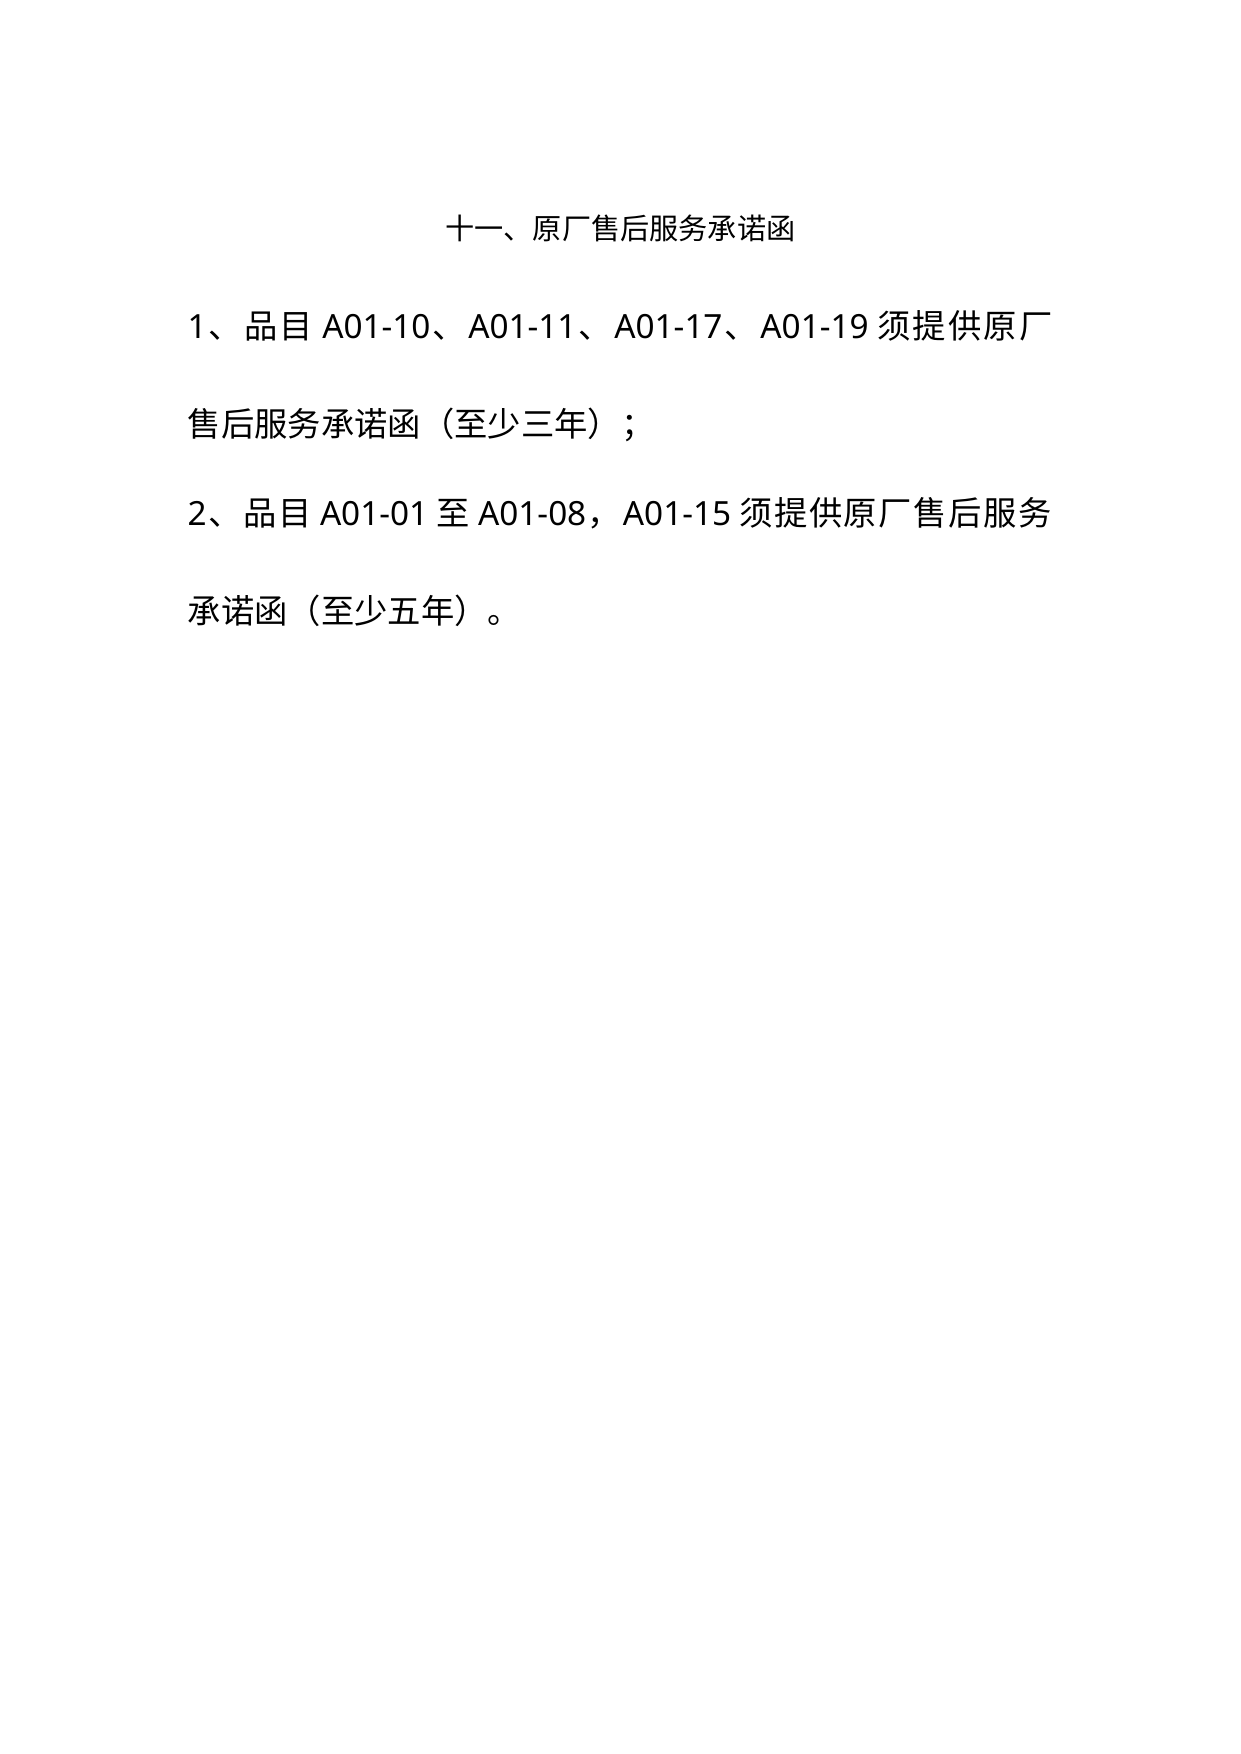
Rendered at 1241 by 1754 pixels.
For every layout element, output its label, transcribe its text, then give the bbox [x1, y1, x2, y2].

text 2、品目A01-01至A01-08，A01-15须提供原厂售后服务承诺函（至少五年）。 [187, 478, 1053, 641]
text 十一、原厂售后服务承诺函 [187, 194, 1053, 259]
text 1、品目A01-10、A01-11、A01-17、A01-19须提供原厂售后服务承诺函（至少三年）； [187, 292, 1053, 454]
